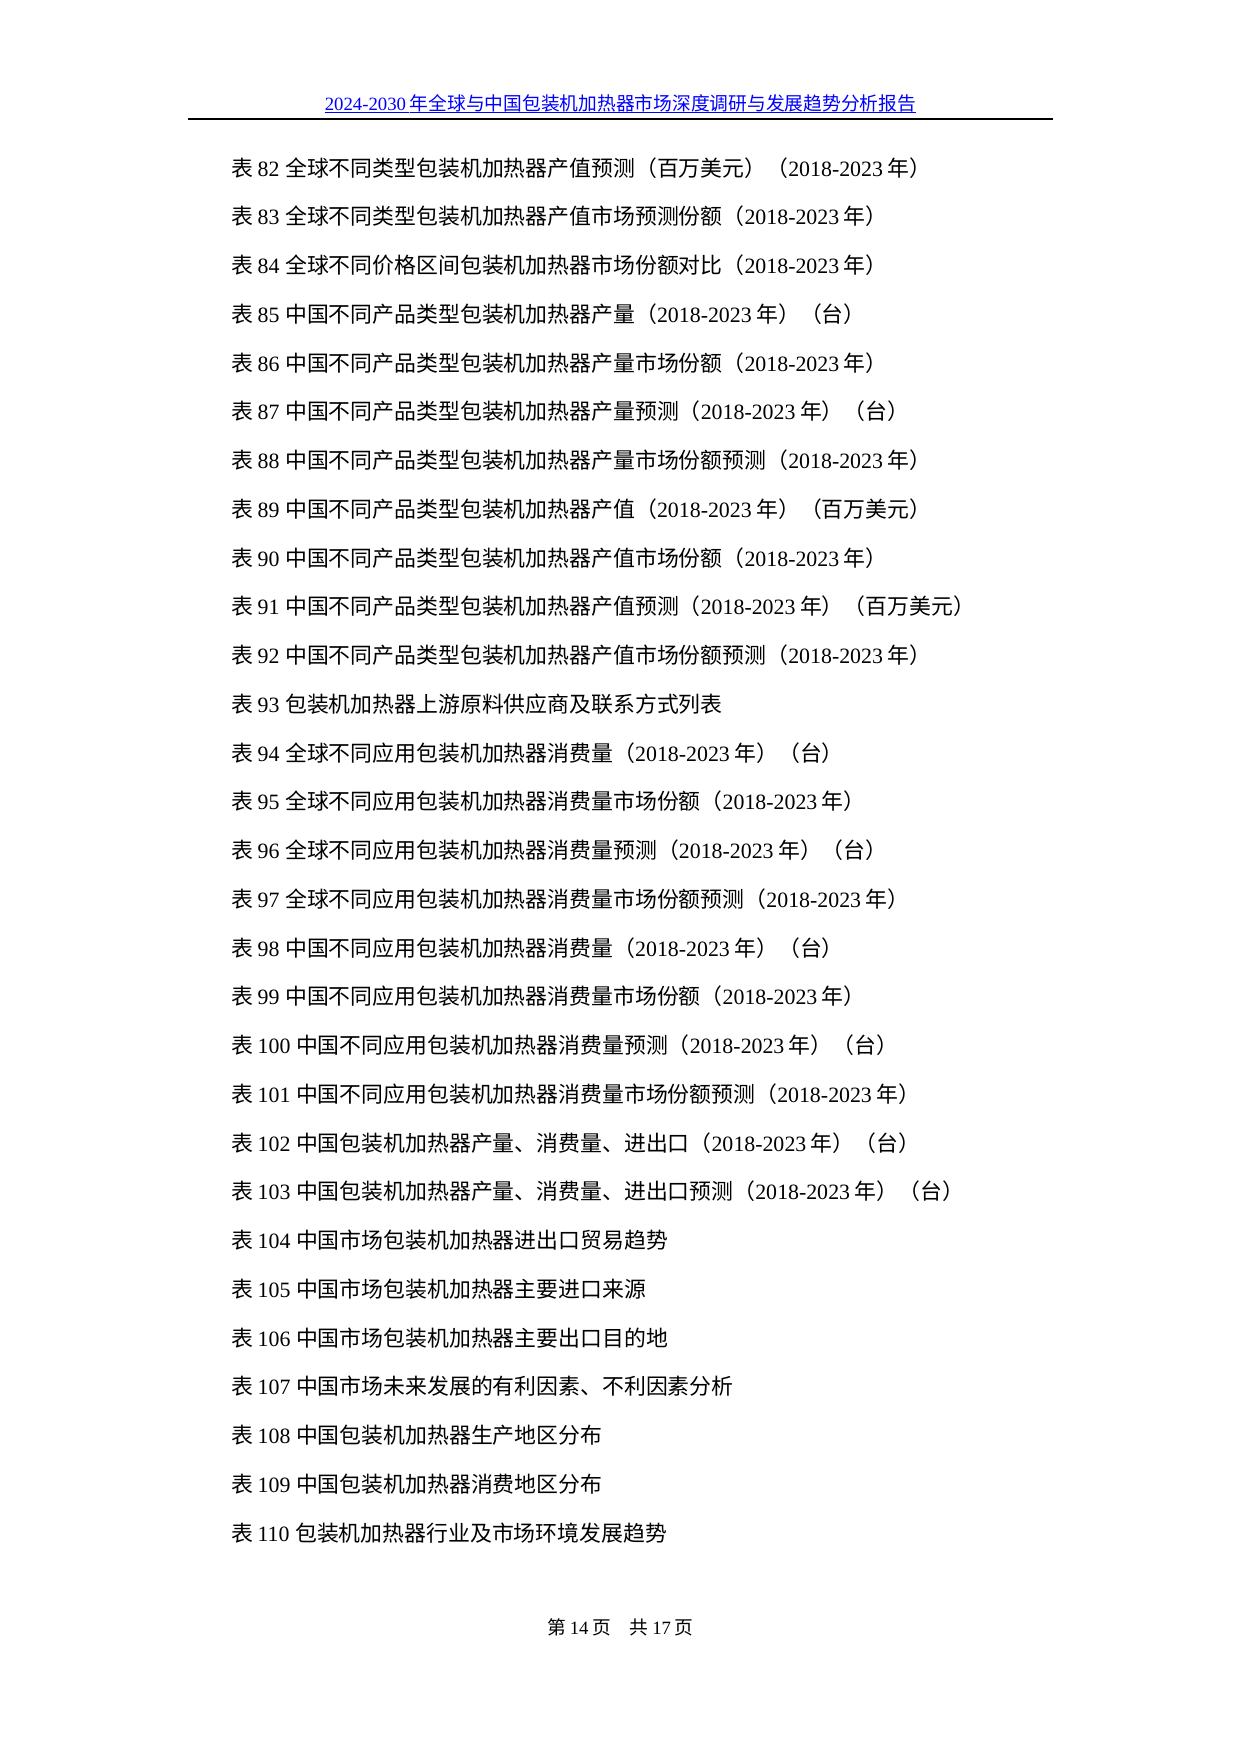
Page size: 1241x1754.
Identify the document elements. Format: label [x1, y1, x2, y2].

text [187, 150, 1053, 1548]
